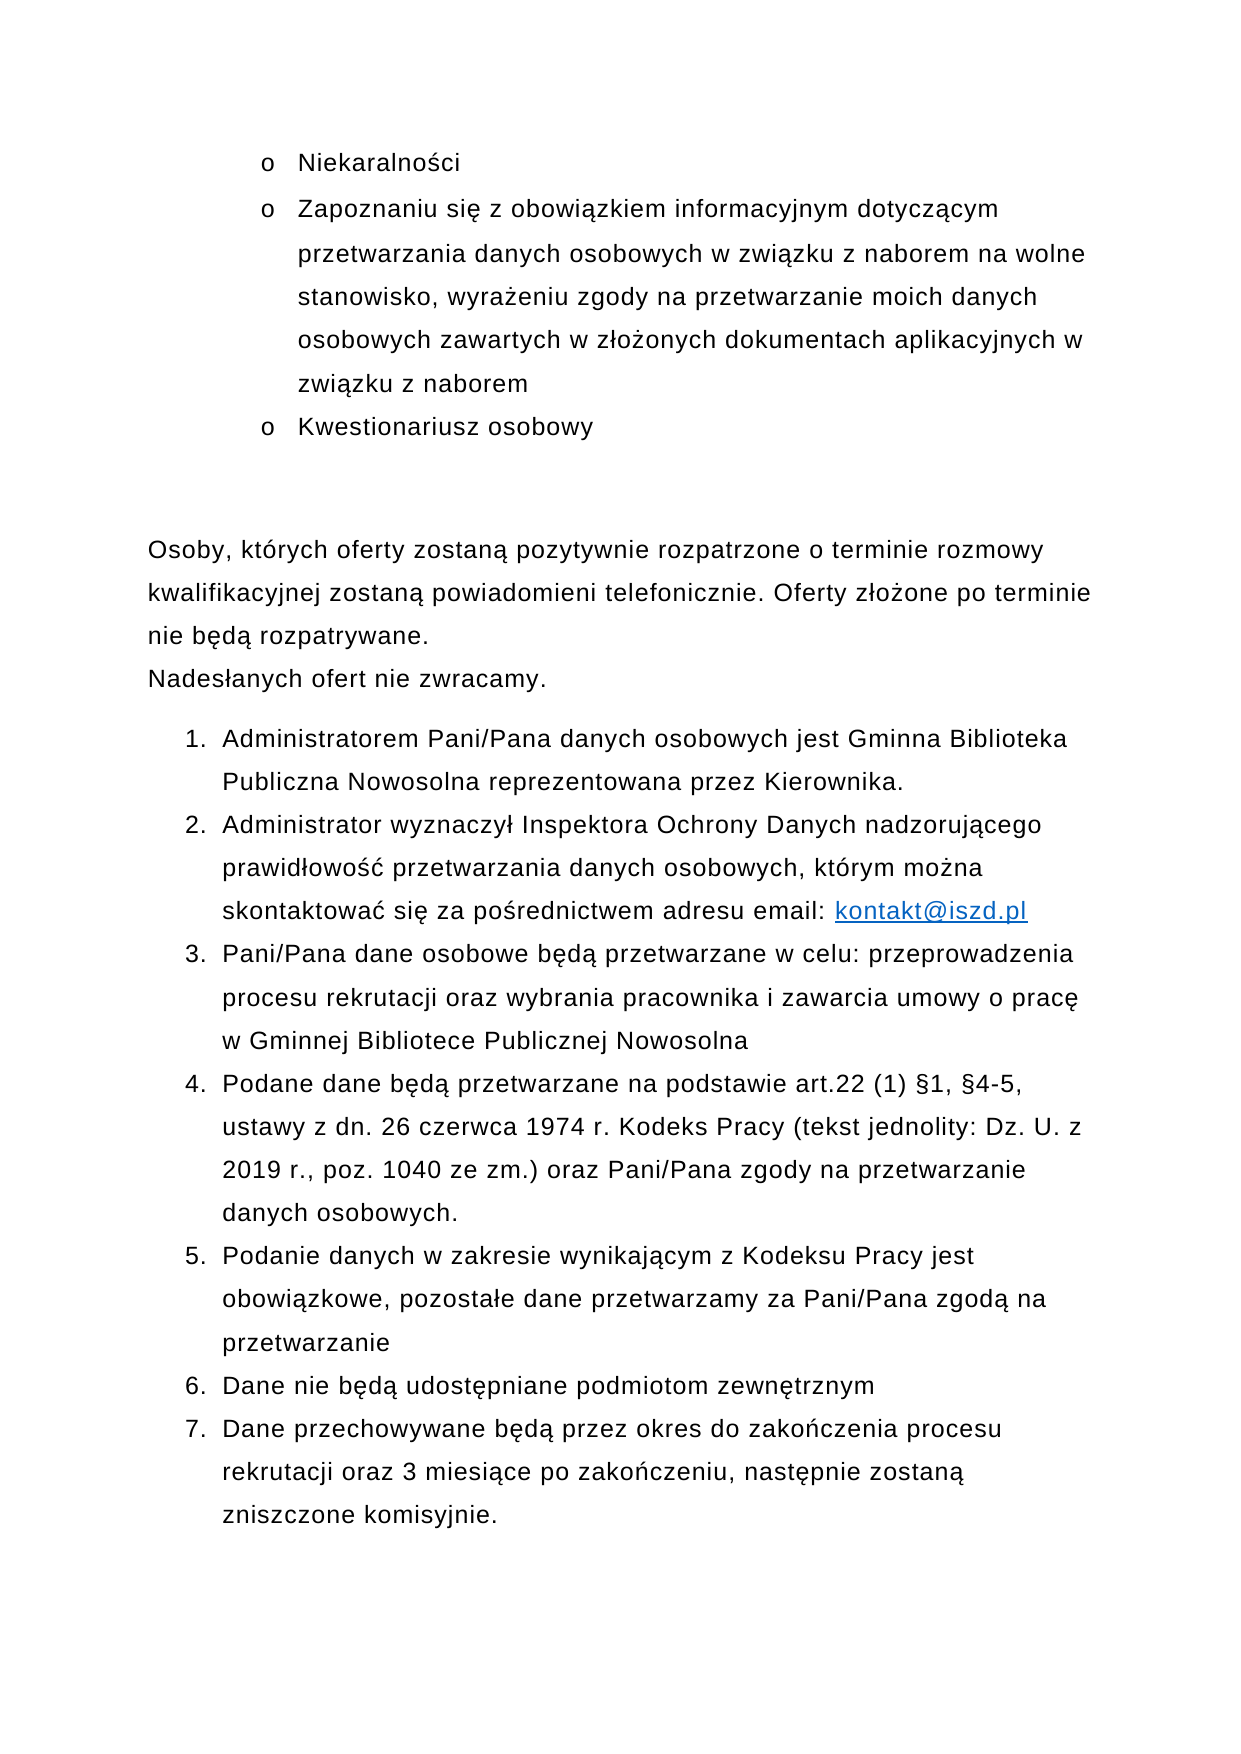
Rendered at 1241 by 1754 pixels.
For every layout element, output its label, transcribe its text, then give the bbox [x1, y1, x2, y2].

list Administrator wyznaczył Inspektora Ochrony Danych nadzorującego prawidłowość przetwarzania danych osobowych, którym można skontaktować się za pośrednictwem adresu email: kontakt@iszd.pl [185, 810, 1093, 925]
list Podane dane będą przetwarzane na podstawie art.22 (1) §1, §4-5, ustawy z dn. 26 czerwca 1974 r. Kodeks Pracy (tekst jednolity: Dz. U. z 2019 r., poz. 1040 ze zm.) oraz Pani/Pana zgody na przetwarzanie danych osobowych. [185, 1069, 1093, 1227]
list Pani/Pana dane osobowe będą przetwarzane w celu: przeprowadzenia procesu rekrutacji oraz wybrania pracownika i zawarcia umowy o pracę w Gminnej Bibliotece Publicznej Nowosolna [185, 939, 1093, 1054]
list Administratorem Pani/Pana danych osobowych jest Gminna Biblioteka Publiczna Nowosolna reprezentowana przez Kierownika. [185, 724, 1093, 796]
list Dane przechowywane będą przez okres do zakończenia procesu rekrutacji oraz 3 miesiące po zakończeniu, następnie zostaną zniszczone komisyjnie. [185, 1414, 1093, 1529]
list Zapoznaniu się z obowiązkiem informacyjnym dotyczącym przetwarzania danych osobowych w związku z naborem na wolne stanowisko, wyrażeniu zgody na przetwarzanie moich danych osobowych zawartych w złożonych dokumentach aplikacyjnych w związku z naborem [260, 194, 1093, 397]
list Dane nie będą udostępniane podmiotom zewnętrznym [185, 1371, 1093, 1399]
list Kwestionariusz osobowy [260, 412, 1093, 443]
text Osoby, których oferty zostaną pozytywnie rozpatrzone o terminie rozmowy kwalifikacyjnej zostaną powiadomieni telefonicznie. Oferty złożone po terminie nie będą rozpatrywane. Nadesłanych ofert nie zwracamy. [148, 534, 1093, 693]
list Podanie danych w zakresie wynikającym z Kodeksu Pracy jest obowiązkowe, pozostałe dane przetwarzamy za Pani/Pana zgodą na przetwarzanie [185, 1241, 1093, 1356]
list Niekaralności [260, 148, 1093, 178]
